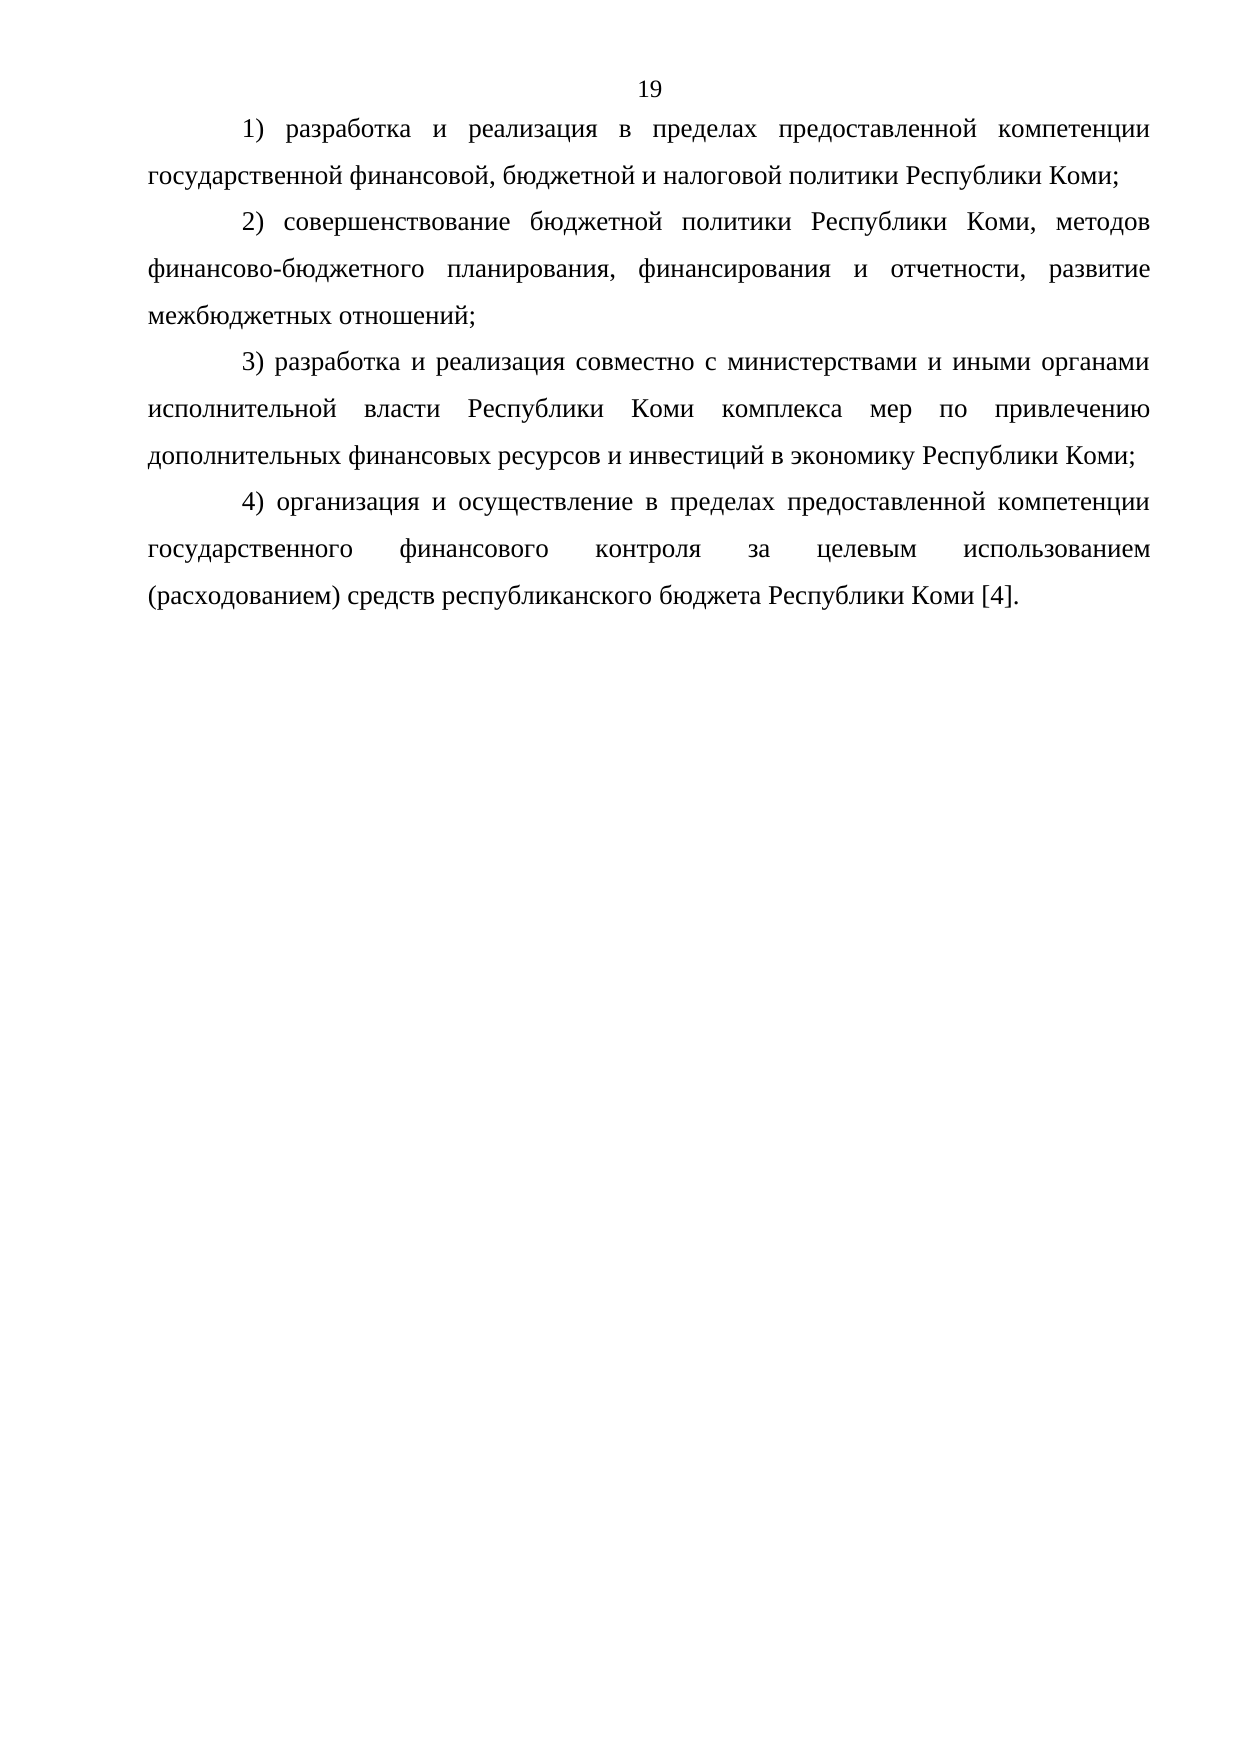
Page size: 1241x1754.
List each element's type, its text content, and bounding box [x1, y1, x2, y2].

text 4) организация и осуществление в пределах предоставленной компетенции государственного финансового контроля за целевым использованием (расходованием) средств республиканского бюджета Республики Коми [4]. [148, 486, 1152, 610]
text 3) разработка и реализация совместно с министерствами и иными органами исполнительной власти Республики Коми комплекса мер по привлечению дополнительных финансовых ресурсов и инвестиций в экономику Республики Коми; [148, 346, 1152, 470]
text 1) разработка и реализация в пределах предоставленной компетенции государственной финансовой, бюджетной и налоговой политики Республики Коми; [148, 112, 1152, 190]
text 2) совершенствование бюджетной политики Республики Коми, методов финансово-бюджетного планирования, финансирования и отчетности, развитие межбюджетных отношений; [148, 206, 1152, 330]
